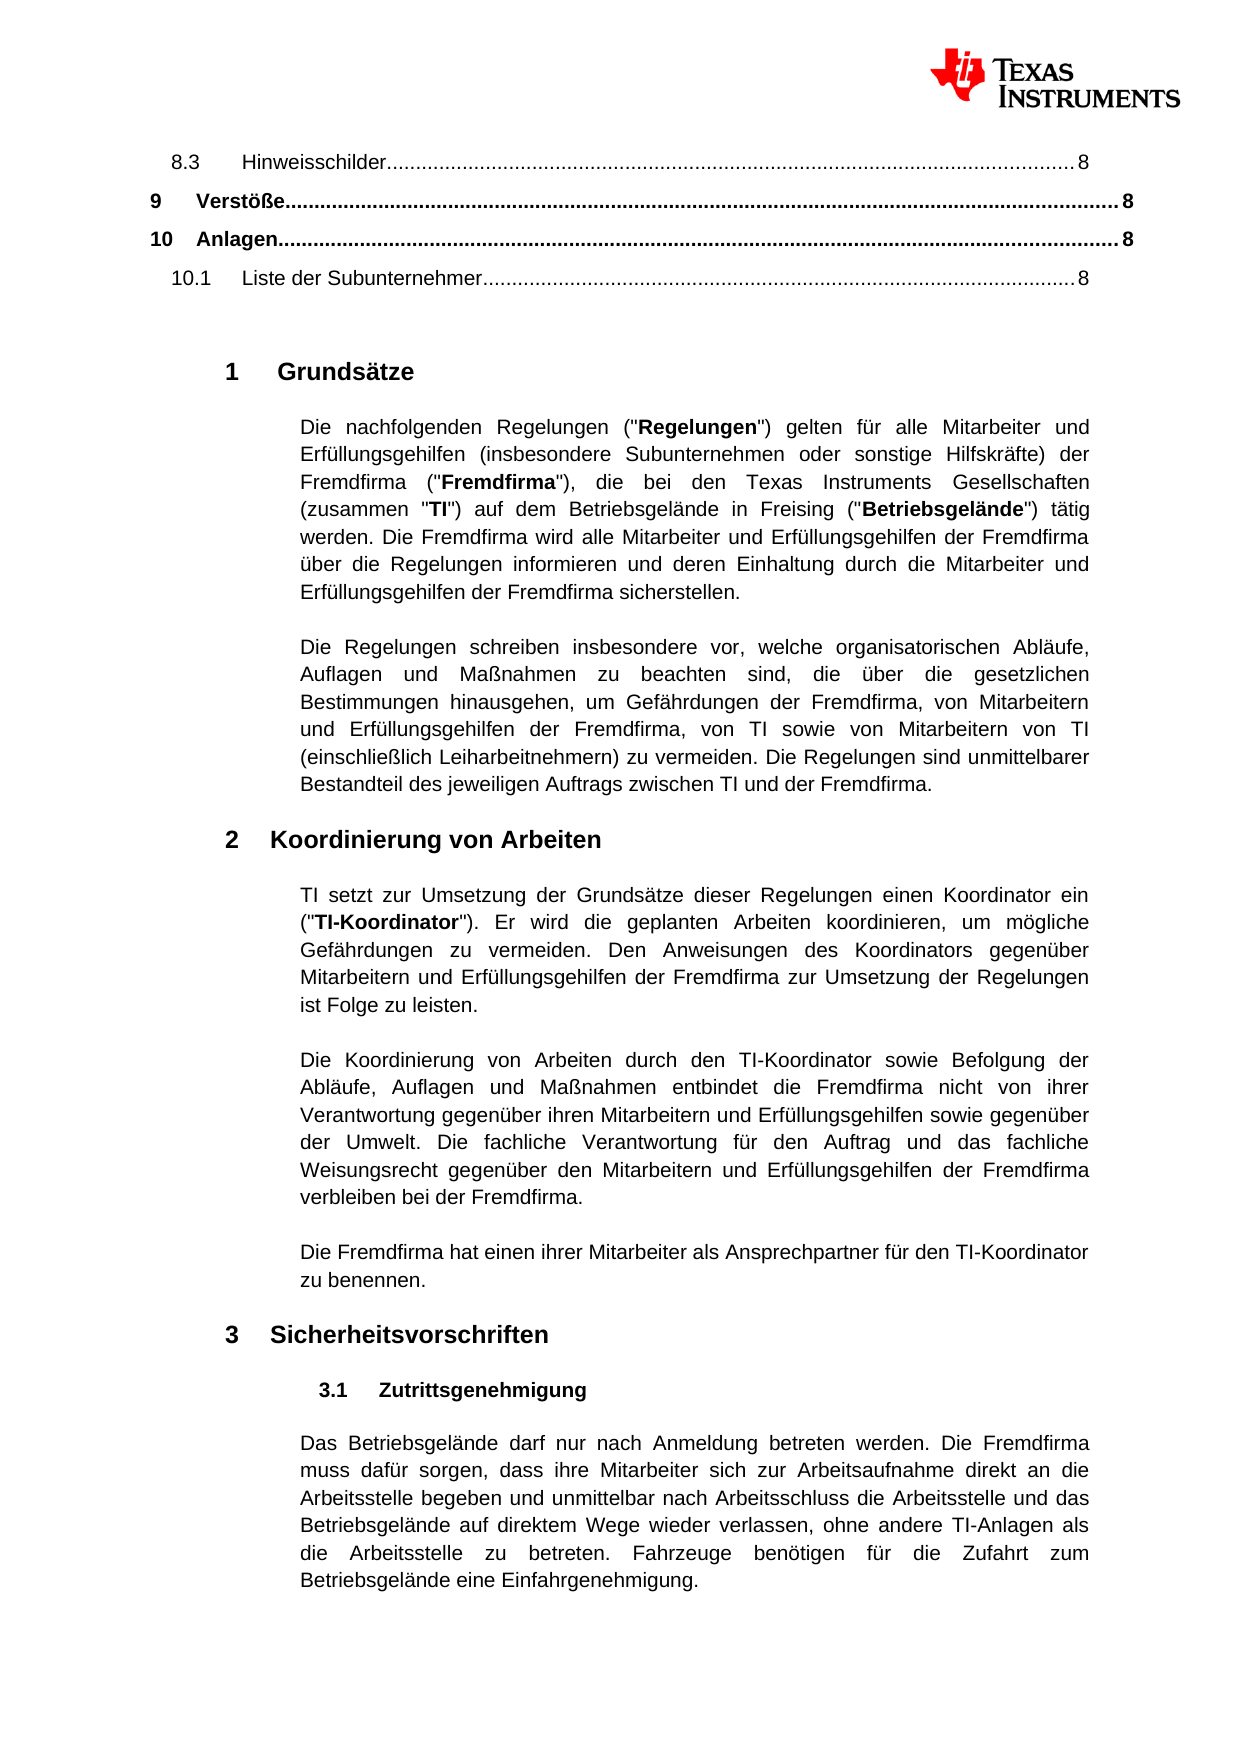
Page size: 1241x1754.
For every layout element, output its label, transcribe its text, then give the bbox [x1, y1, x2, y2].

text Die Koordinierung von Arbeiten durch den TI-Koordinator sowie Befolgung der Abläufe, Auflagen und Maßnahmen entbindet die Fremdfirma nicht von ihrer Verantwortung gegenüber ihren Mitarbeitern und Erfüllungsgehilfen sowie gegenüber der Umwelt. Die fachliche Verantwortung für den Auftrag und das fachliche Weisungsrecht gegenüber den Mitarbeitern und Erfüllungsgehilfen der Fremdfirma verbleiben bei der Fremdfirma. [300, 1048, 1090, 1209]
text Die Regelungen schreiben insbesondere vor, welche organisatorischen Abläufe, Auflagen und Maßnahmen zu beachten sind, die über die gesetzlichen Bestimmungen hinausgehen, um Gefährdungen der Fremdfirma, von Mitarbeitern und Erfüllungsgehilfen der Fremdfirma, von TI sowie von Mitarbeitern von TI (einschließlich Leiharbeitnehmern) zu vermeiden. Die Regelungen sind unmittelbarer Bestandteil des jeweiligen Auftrags zwischen TI und der Fremdfirma. [300, 635, 1090, 796]
subtitle Koordinierung von Arbeiten [225, 825, 1090, 853]
subtitle Grundsätze [225, 357, 1090, 385]
text Das Betriebsgelände darf nur nach Anmeldung betreten werden. Die Fremdfirma muss dafür sorgen, dass ihre Mitarbeiter sich zur Arbeitsaufnahme direkt an die Arbeitsstelle begeben und unmittelbar nach Arbeitsschluss die Arbeitsstelle und das Betriebsgelände auf direktem Wege wieder verlassen, ohne andere TI-Anlagen als die Arbeitsstelle zu betreten. Fahrzeuge benötigen für die Zufahrt zum Betriebsgelände eine Einfahrgenehmigung. [300, 1431, 1090, 1592]
picture [915, 29, 1193, 121]
subtitle Zutrittsgenehmigung [319, 1378, 1090, 1402]
text TI setzt zur Umsetzung der Grundsätze dieser Regelungen einen Koordinator ein ("TI-Koordinator"). Er wird die geplanten Arbeiten koordinieren, um mögliche Gefährdungen zu vermeiden. Den Anweisungen des Koordinators gegenüber Mitarbeitern und Erfüllungsgehilfen der Fremdfirma zur Umsetzung der Regelungen ist Folge zu leisten. [300, 883, 1090, 1017]
text Die nachfolgenden Regelungen ("Regelungen") gelten für alle Mitarbeiter und Erfüllungsgehilfen (insbesondere Subunternehmen oder sonstige Hilfskräfte) der Fremdfirma ("Fremdfirma"), die bei den Texas Instruments Gesellschaften (zusammen "TI") auf dem Betriebsgelände in Freising ("Betriebsgelände") tätig werden. Die Fremdfirma wird alle Mitarbeiter und Erfüllungsgehilfen der Fremdfirma über die Regelungen informieren und deren Einhaltung durch die Mitarbeiter und Erfüllungsgehilfen der Fremdfirma sicherstellen. [300, 415, 1090, 604]
text Die Fremdfirma hat einen ihrer Mitarbeiter als Ansprechpartner für den TI-Koordinator zu benennen. [300, 1240, 1090, 1292]
subtitle Sicherheitsvorschriften [225, 1320, 1090, 1349]
